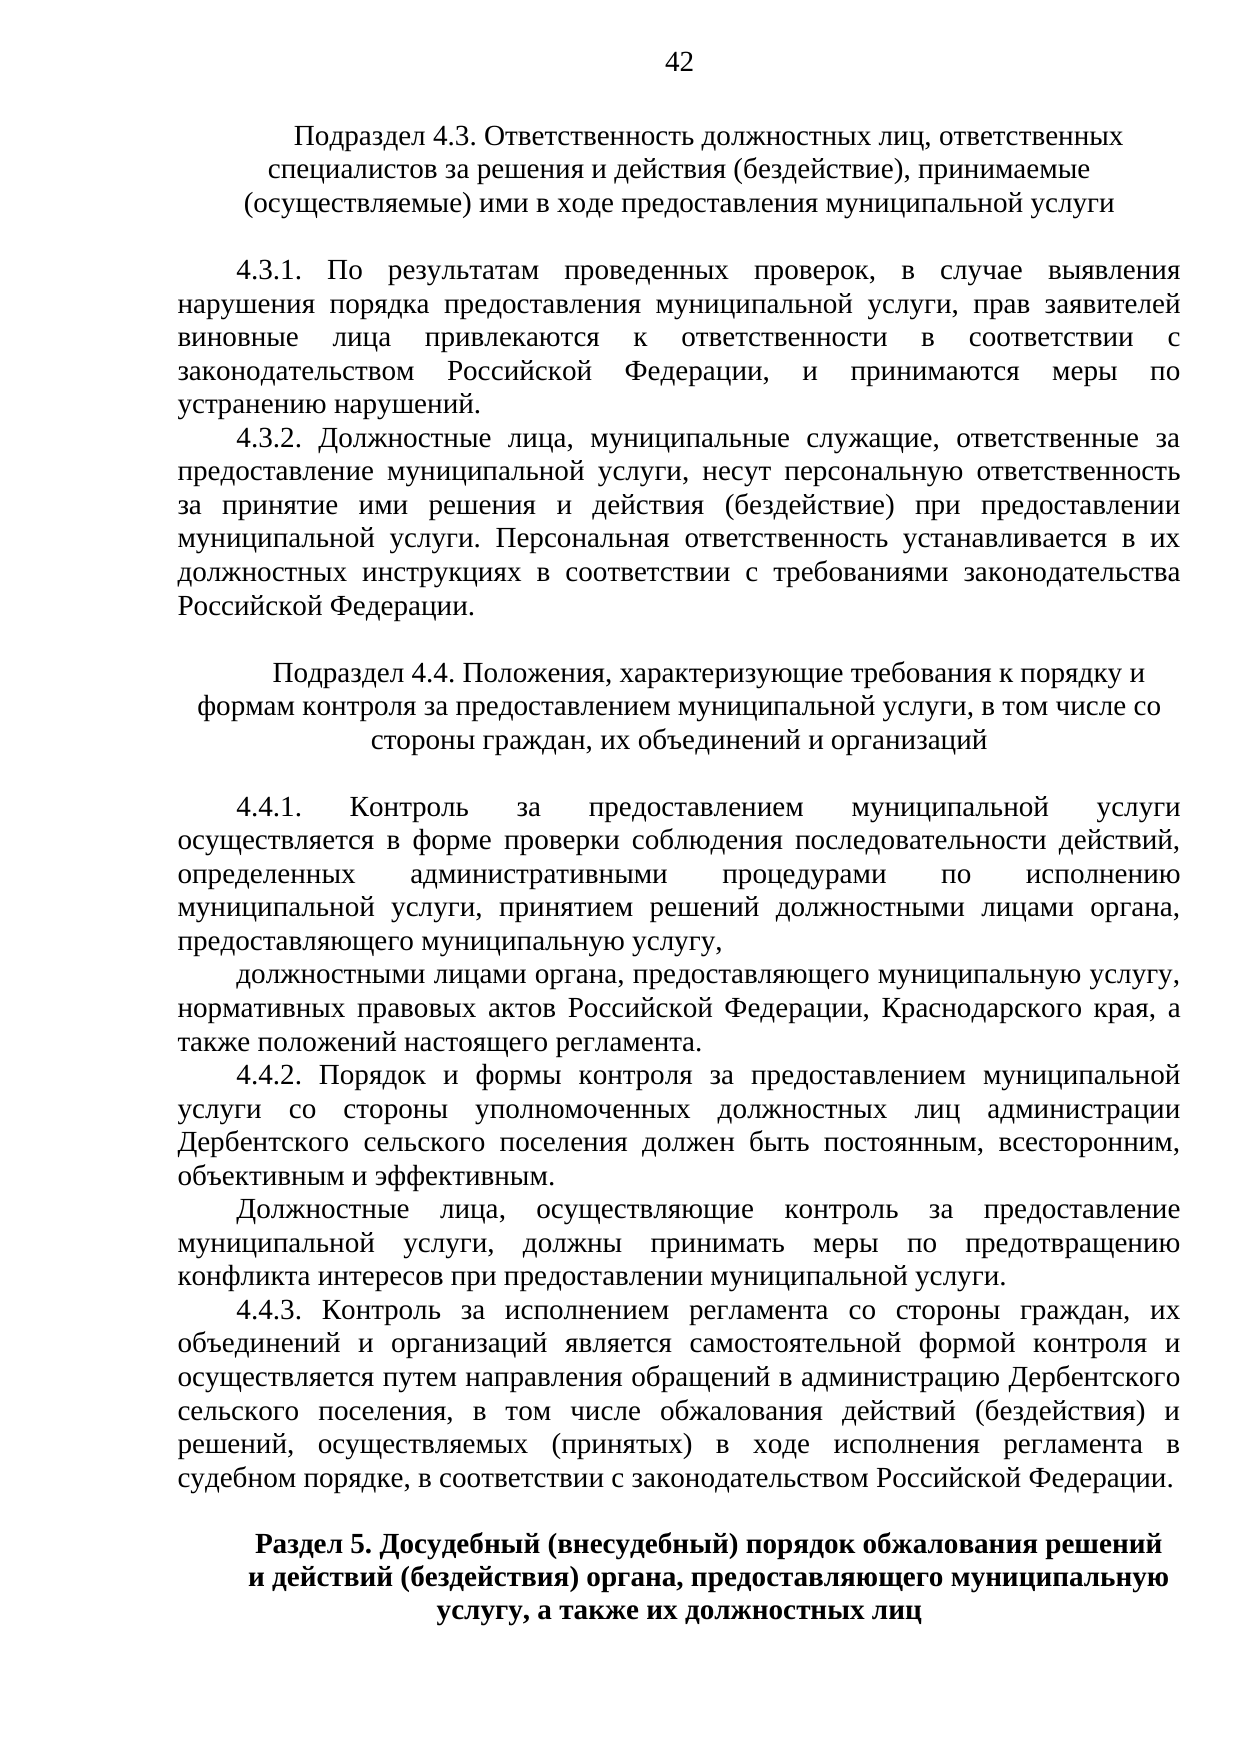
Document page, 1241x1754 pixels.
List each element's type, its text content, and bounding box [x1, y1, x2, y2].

text Должностные лица, осуществляющие контроль за предоставление муниципальной услуги, должны принимать меры по предотвращению конфликта интересов при предоставлении муниципальной услуги. [177, 1191, 1181, 1292]
text должностными лицами органа, предоставляющего муниципальную услугу, нормативных правовых актов Российской Федерации, Краснодарского края, а также положений настоящего регламента. [177, 957, 1181, 1057]
text Подраздел 4.4. Положения, характеризующие требования к порядку и формам контроля за предоставлением муниципальной услуги, в том числе со стороны граждан, их объединений и организаций [177, 655, 1181, 755]
text и действий (бездействия) органа, предоставляющего муниципальную услугу, а также их должностных лиц [177, 1560, 1181, 1625]
text 4.3.2. Должностные лица, муниципальные служащие, ответственные за предоставление муниципальной услуги, несут персональную ответственность за принятие ими решения и действия (бездействие) при предоставлении муниципальной услуги. Персональная ответственность устанавливается в их должностных инструкциях в соответствии с требованиями законодательства Российской Федерации. [177, 420, 1181, 621]
text 4.4.3. Контроль за исполнением регламента со стороны граждан, их объединений и организаций является самостоятельной формой контроля и осуществляется путем направления обращений в администрацию Дербентского сельского поселения, в том числе обжалования действий (бездействия) и решений, осуществляемых (принятых) в ходе исполнения регламента в судебном порядке, в соответствии с законодательством Российской Федерации. [177, 1292, 1181, 1493]
text 4.4.1. Контроль за предоставлением муниципальной услуги осуществляется в форме проверки соблюдения последовательности действий, определенных административными процедурами по исполнению муниципальной услуги, принятием решений должностными лицами органа, предоставляющего муниципальную услугу, [177, 789, 1181, 957]
text 4.4.2. Порядок и формы контроля за предоставлением муниципальной услуги со стороны уполномоченных должностных лиц администрации Дербентского сельского поселения должен быть постоянным, всесторонним, объективным и эффективным. [177, 1057, 1181, 1191]
text Подраздел 4.3. Ответственность должностных лиц, ответственных специалистов за решения и действия (бездействие), принимаемые (осуществляемые) ими в ходе предоставления муниципальной услуги [177, 118, 1181, 219]
text Раздел 5. Досудебный (внесудебный) порядок обжалования решений [177, 1527, 1181, 1560]
text 4.3.1. По результатам проведенных проверок, в случае выявления нарушения порядка предоставления муниципальной услуги, прав заявителей виновные лица привлекаются к ответственности в соответствии с законодательством Российской Федерации, и принимаются меры по устранению нарушений. [177, 252, 1181, 420]
